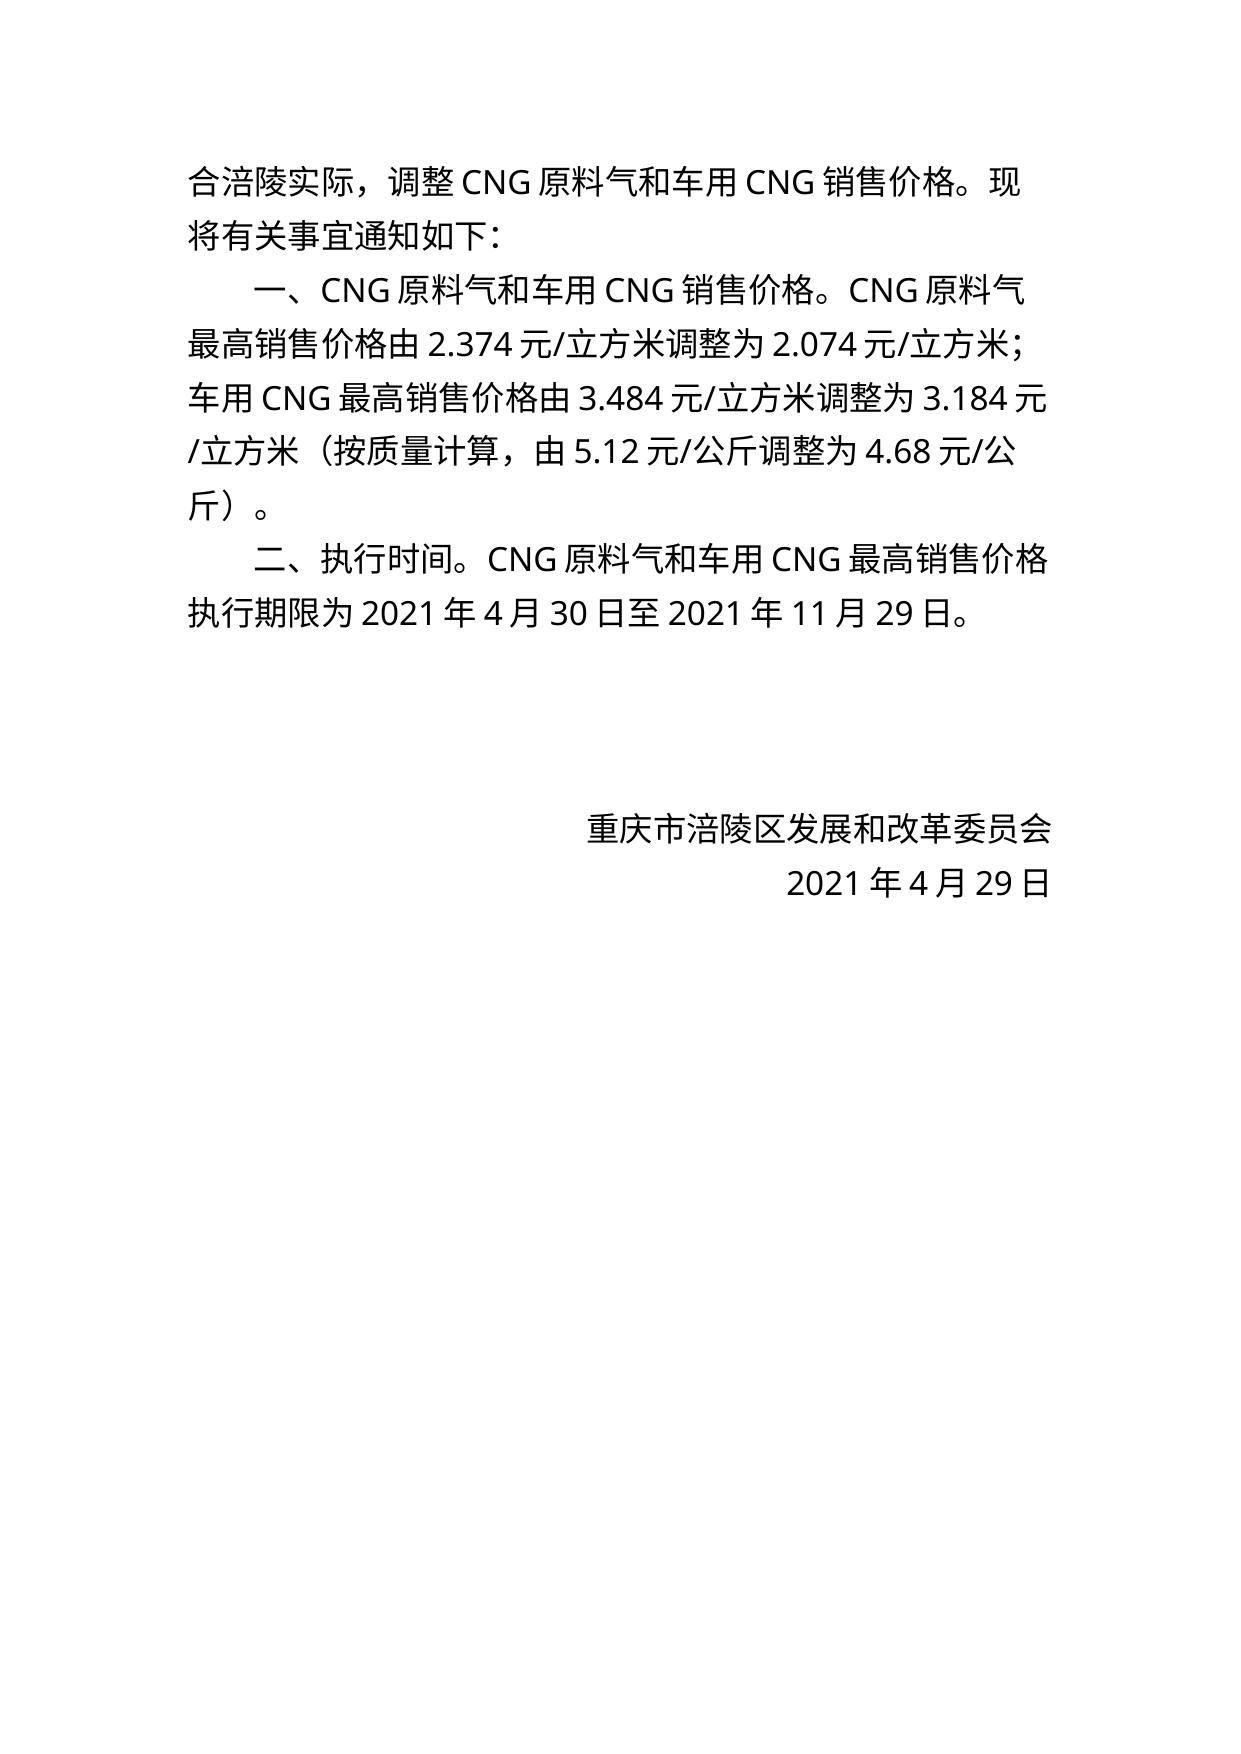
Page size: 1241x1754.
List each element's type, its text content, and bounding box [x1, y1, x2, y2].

text 重庆市涪陵区发展和改革委员会 [187, 797, 1053, 851]
text 一、CNG原料气和车用CNG销售价格。CNG原料气最高销售价格由2.374元/立方米调整为2.074元/立方米；车用CNG最高销售价格由3.484元/立方米调整为3.184元/立方米（按质量计算，由5.12元/公斤调整为4.68元/公斤）。 [187, 258, 1053, 528]
text 2021年4月29日 [187, 851, 1053, 905]
text 二、执行时间。CNG原料气和车用CNG最高销售价格执行期限为2021年4月30日至2021年11月29日。 [187, 528, 1053, 636]
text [187, 150, 1053, 258]
